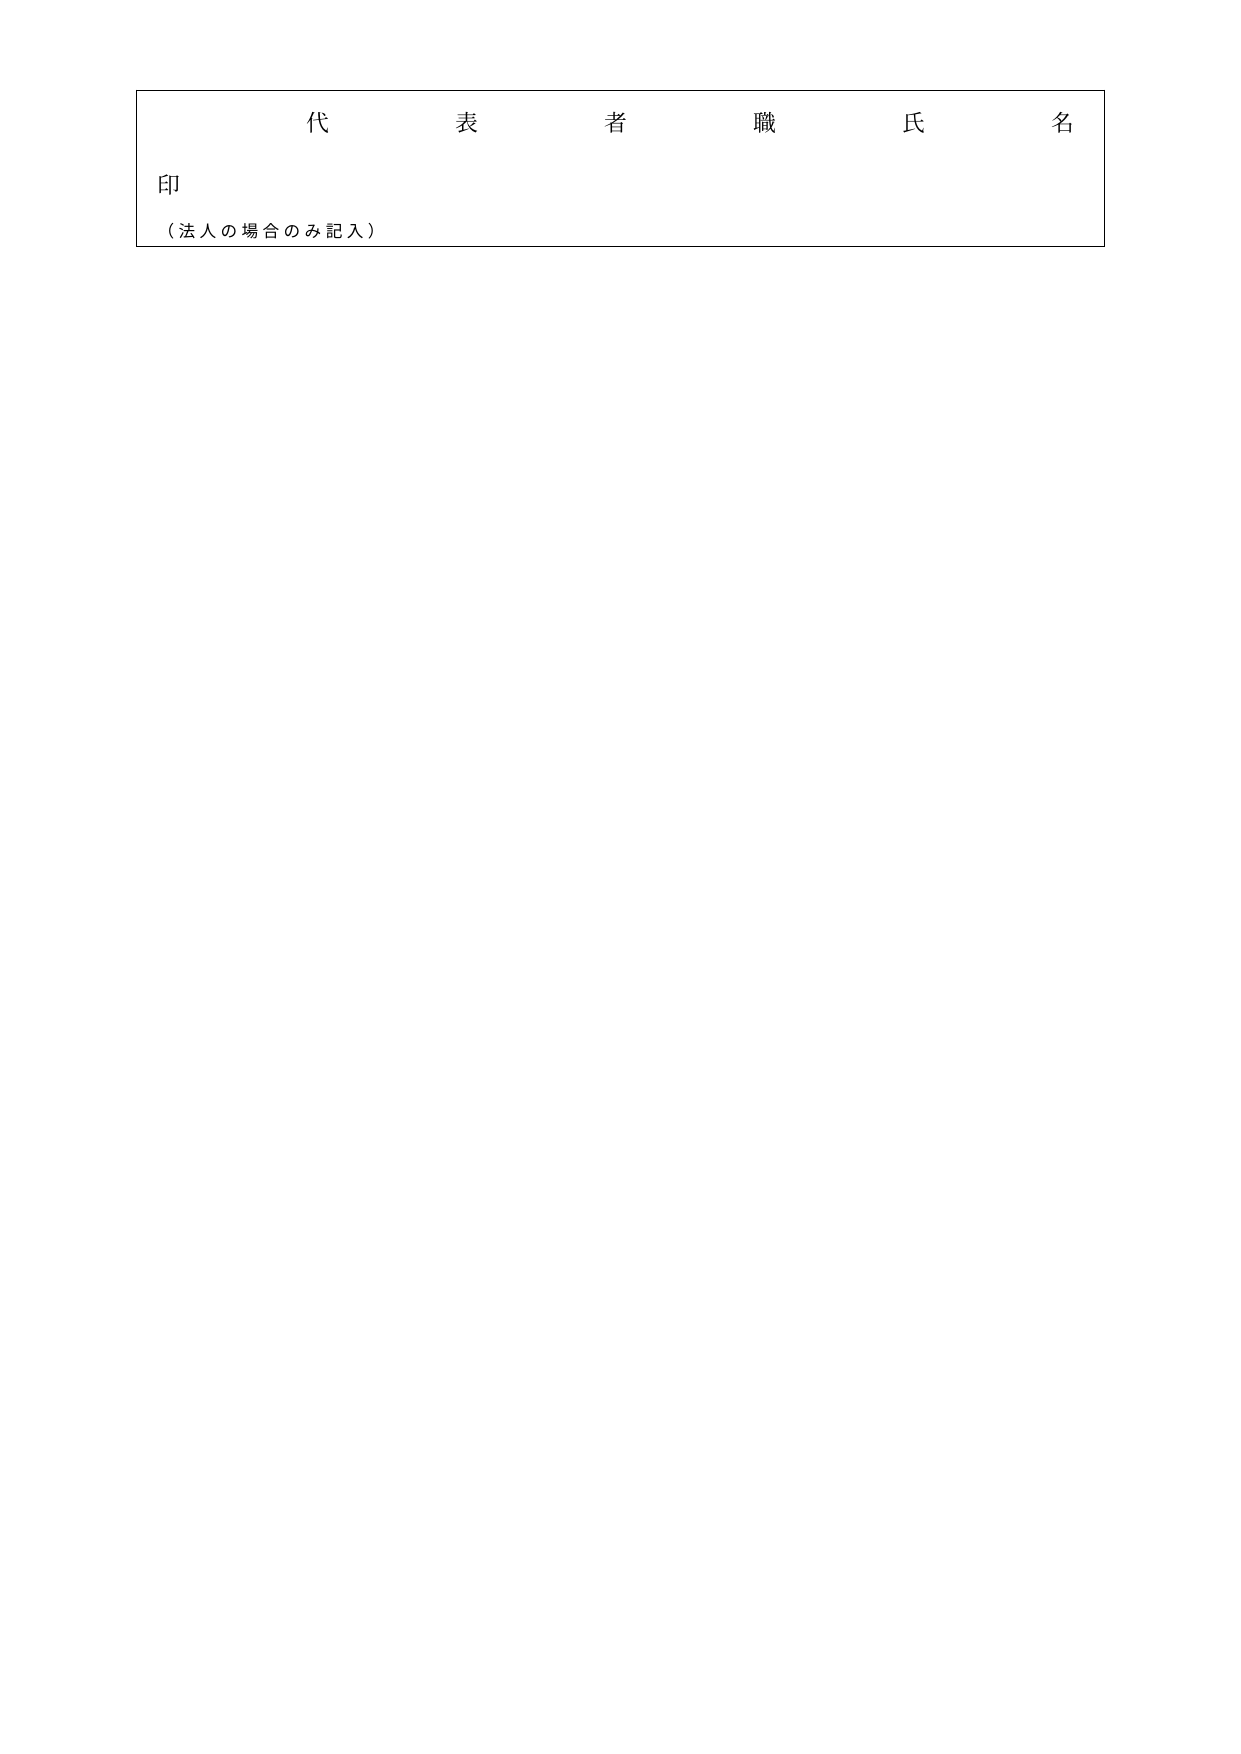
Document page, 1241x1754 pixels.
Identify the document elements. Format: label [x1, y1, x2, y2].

table_header [137, 91, 1104, 246]
